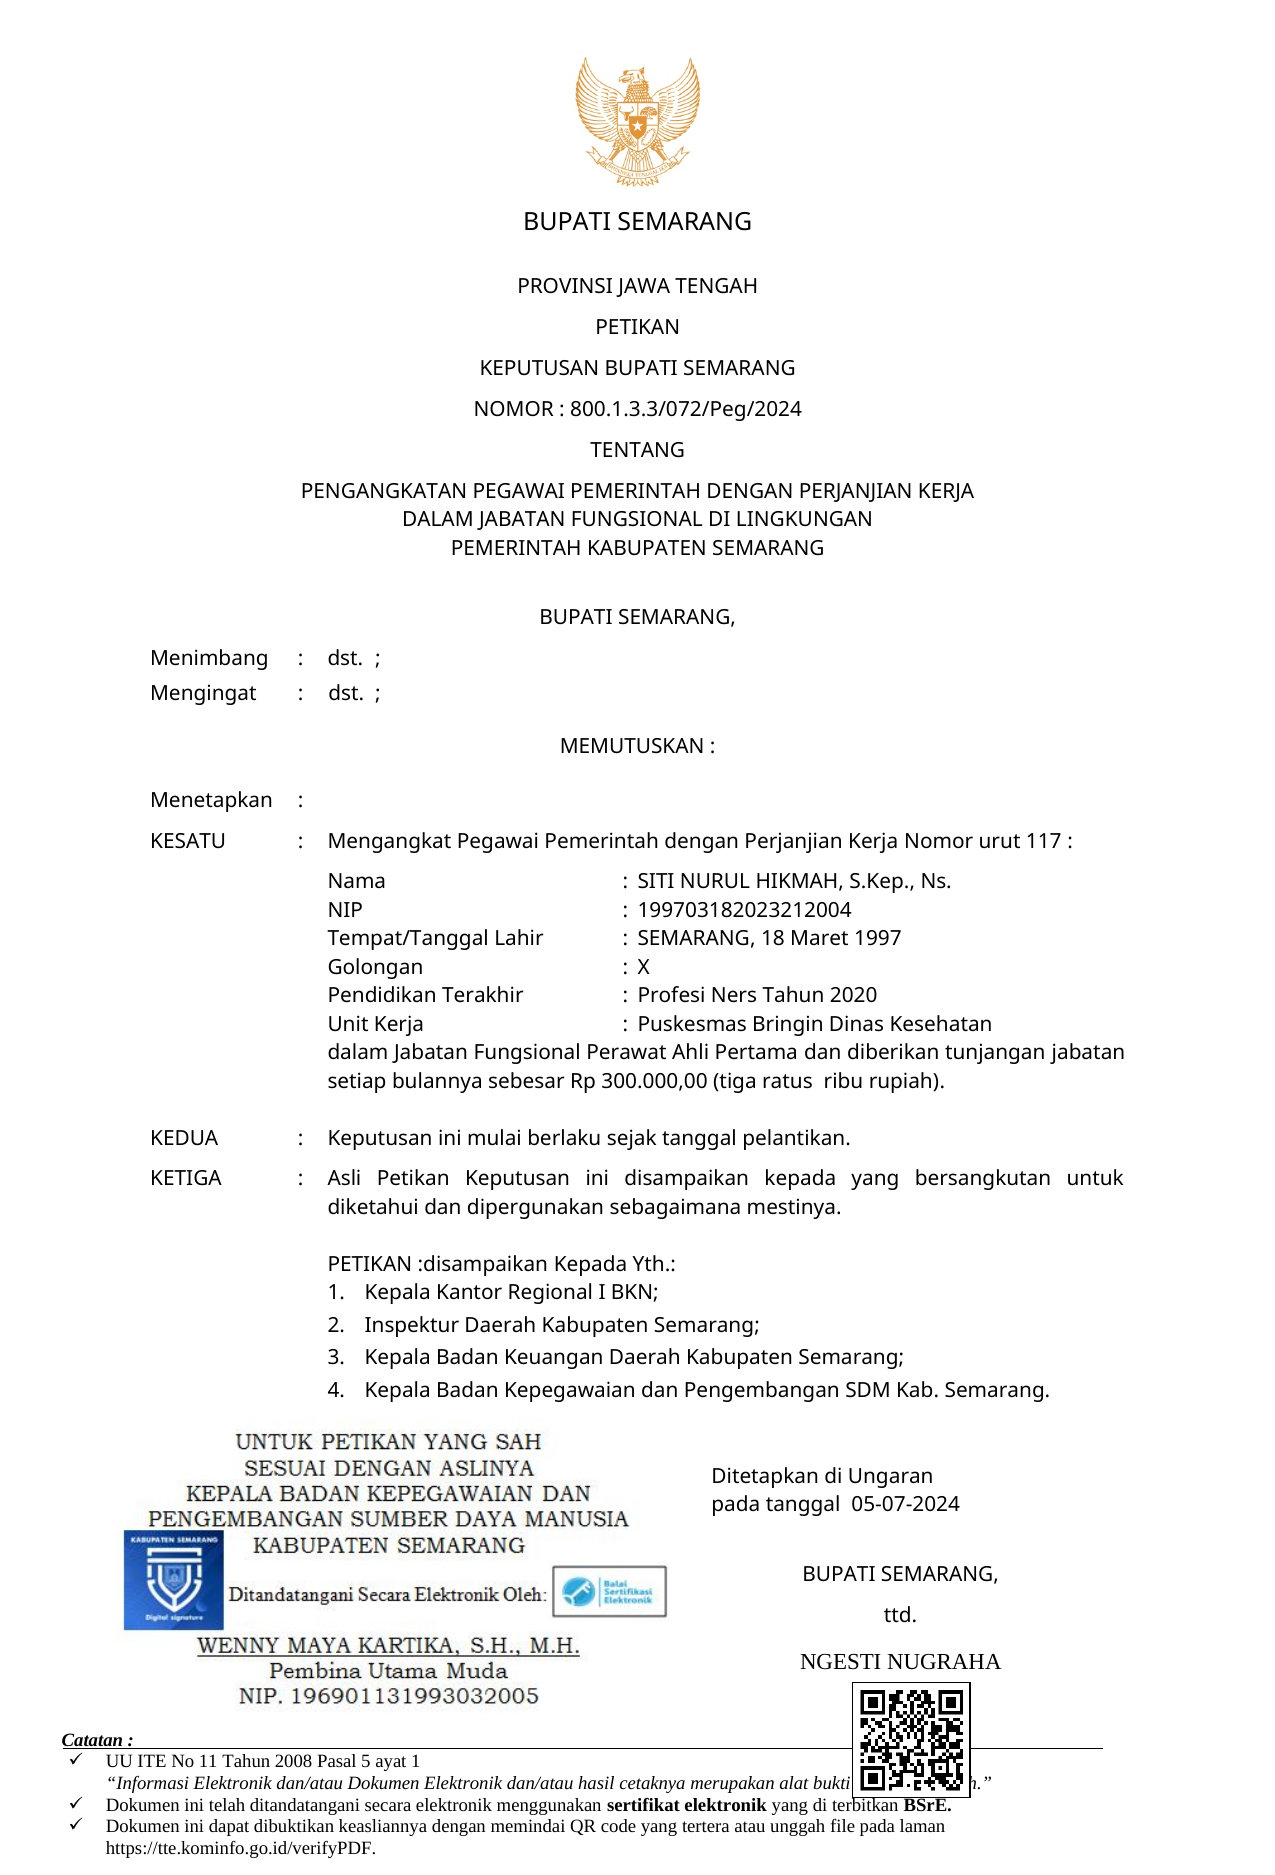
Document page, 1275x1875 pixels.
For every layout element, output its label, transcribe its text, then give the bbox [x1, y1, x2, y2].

text PETIKAN [150, 312, 1125, 341]
text Nama : SITI NURUL HIKMAH, S.Kep., Ns. [327, 867, 1125, 895]
text dalam Jabatan Fungsional Perawat Ahli Pertama dan diberikan tunjangan jabatan setiap bulannya sebesar Rp 300.000,00 (tiga ratus ribu rupiah). [327, 1037, 1125, 1094]
text PENGANGKATAN PEGAWAI PEMERINTAH DENGAN PERJANJIAN KERJA [150, 476, 1125, 504]
list NGESTI NUGRAHA [750, 1648, 1125, 1674]
text Pendidikan Terakhir : Profesi Ners Tahun 2020 [327, 980, 1125, 1009]
text BUPATI SEMARANG [150, 203, 1125, 237]
list 4. Kepala Badan Kepegawaian dan Pengembangan SDM Kab. . [327, 1375, 1125, 1403]
picture [853, 1683, 969, 1797]
text Mengingat : dst. ; [150, 678, 1125, 706]
list 2. Inspektur Daerah Kabupaten ; [327, 1310, 1125, 1338]
text PETIKAN :disampaikan Kepada Yth.: [150, 1249, 1125, 1277]
text Tempat/Tanggal Lahir : SEMARANG, 18 Maret 1997 [327, 923, 1125, 952]
list 1. Kepala Kantor Regional I BKN; [327, 1277, 1125, 1306]
text NOMOR : 800.1.3.3/072/Peg/2024 [150, 394, 1125, 423]
text NIP : 199703182023212004 [327, 895, 1125, 923]
text Ditetapkan di Ungaran [711, 1461, 1125, 1489]
text KEPUTUSAN BUPATI [150, 353, 1125, 382]
text PROVINSI JAWA TENGAH [150, 271, 1125, 300]
text DALAM JABATAN FUNGSIONAL DI LINGKUNGAN [150, 504, 1125, 533]
text PEMERINTAH KABUPATEN SEMARANG [150, 533, 1125, 561]
picture [114, 1419, 676, 1720]
text BUPATI , [676, 1559, 1125, 1587]
text KETIGA : Asli Petikan Keputusan ini disampaikan kepada yang bersangkutan untuk diketahui dan dipergunakan sebagaimana mestinya. [150, 1163, 1125, 1220]
text ttd. [676, 1600, 1125, 1628]
list 3. Kepala Badan Keuangan Daerah Kabupaten ; [327, 1342, 1125, 1371]
text Unit Kerja : Puskesmas Bringin Dinas Kesehatan [327, 1009, 1125, 1037]
picture [567, 51, 708, 192]
text MEMUTUSKAN : [150, 731, 1125, 760]
text Menimbang : dst. ; [150, 643, 1125, 672]
text TENTANG [150, 435, 1125, 463]
text KESATU : Mengangkat Pegawai Pemerintah dengan Perjanjian Kerja Nomor urut 117 : [150, 826, 1125, 854]
text pada tanggal 05-07-2024 [711, 1489, 1125, 1518]
text KEDUA : Keputusan ini mulai berlaku sejak tanggal pelantikan. [150, 1123, 1125, 1151]
text Menetapkan : [150, 785, 1125, 813]
text BUPATI , [150, 602, 1125, 631]
text Golongan : X [327, 952, 1125, 980]
